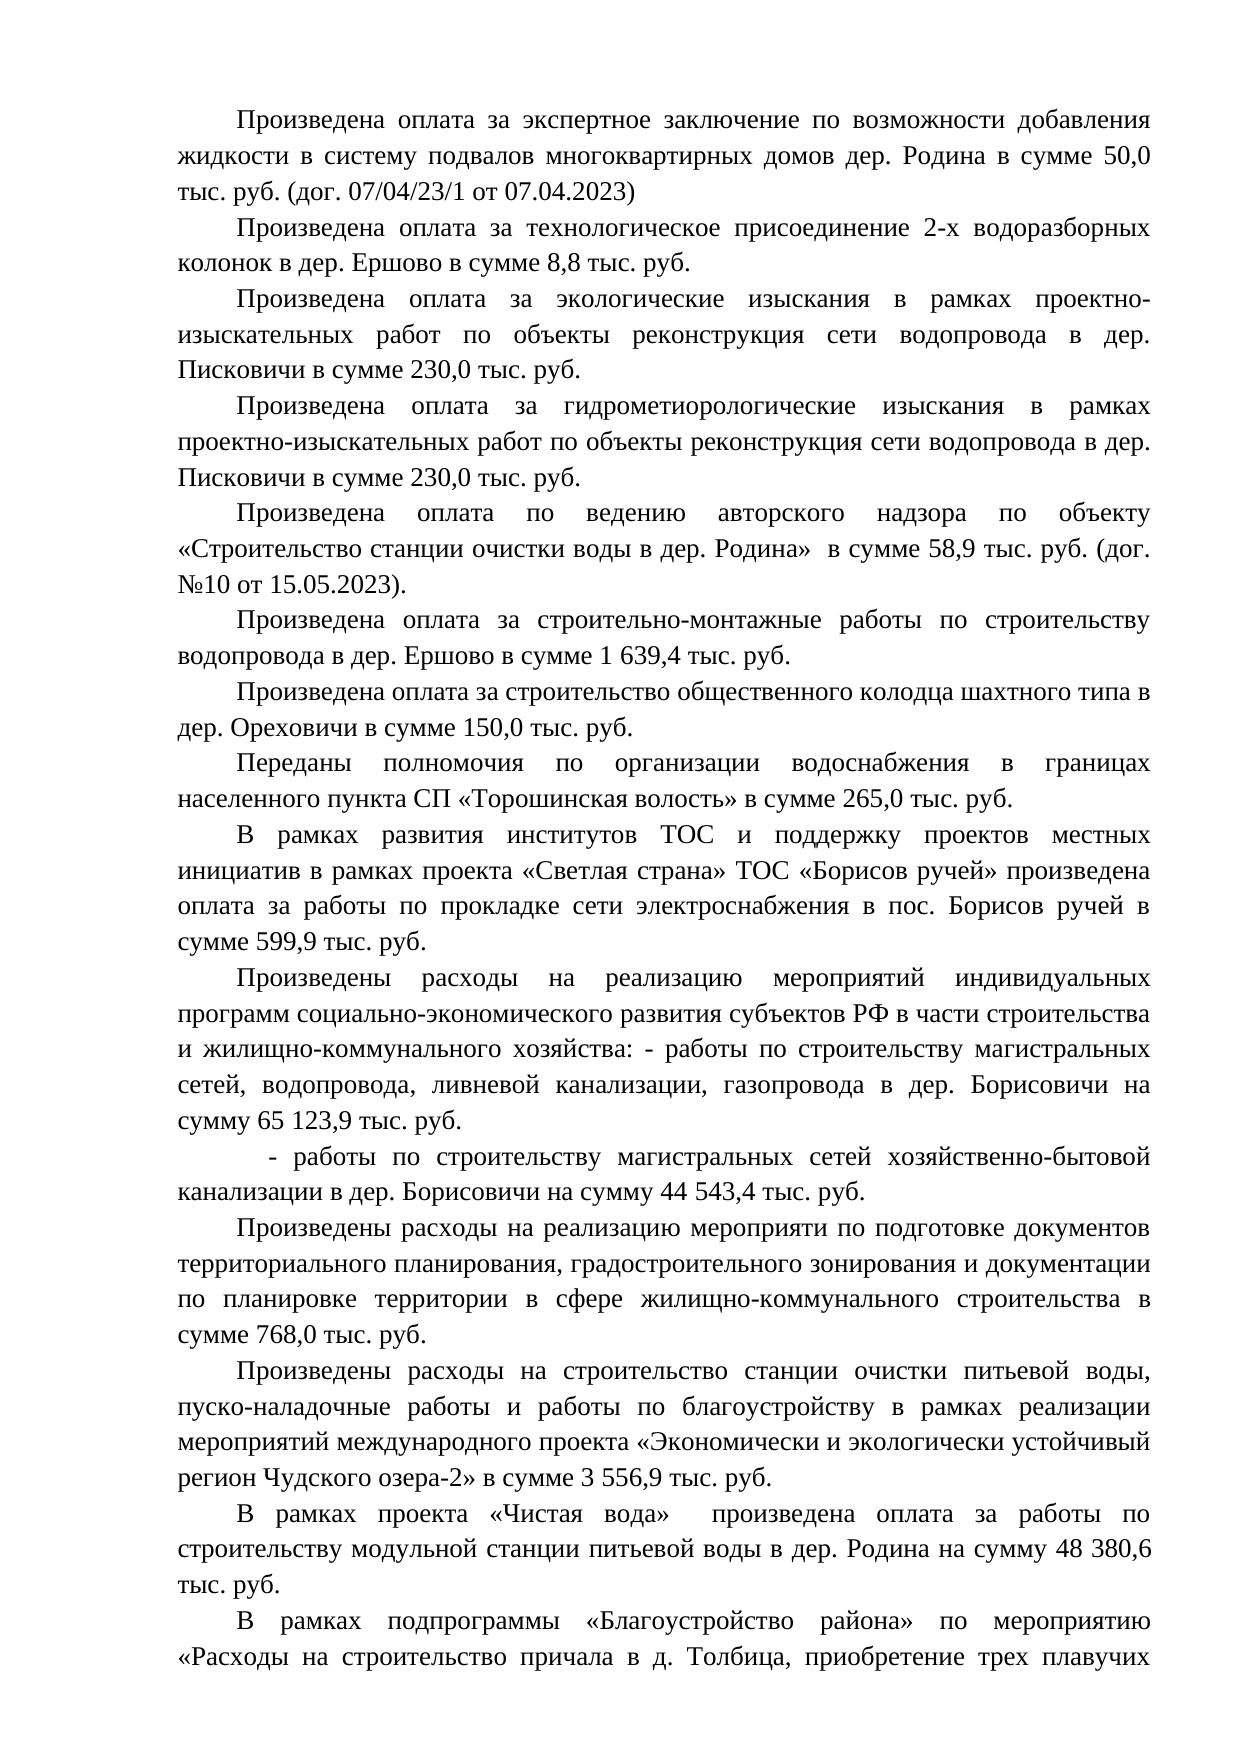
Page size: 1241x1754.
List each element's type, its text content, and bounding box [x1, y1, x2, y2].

text Произведена оплата по ведению авторского надзора по объекту «Строительство станции очистки воды в дер. Родина» в сумме 58,9 тыс. руб. (дог. №10 от 15.05.2023). [177, 496, 1152, 599]
text Переданы полномочия по организации водоснабжения в границах населенного пункта СП «Торошинская волость» в сумме 265,0 тыс. руб. [177, 747, 1152, 813]
text Произведена оплата за экспертное заключение по возможности добавления жидкости в систему подвалов многоквартирных домов дер. Родина в сумме 50,0 тыс. руб. (дог. 07/04/23/1 от 07.04.2023) [177, 103, 1152, 206]
text В рамках проекта «Чистая вода» произведена оплата за работы по строительству модульной станции питьевой воды в дер. Родина на сумму 48 380,6 тыс. руб. [177, 1497, 1152, 1599]
text Произведена оплата за экологические изыскания в рамках проектно-изыскательных работ по объекты реконструкция сети водопровода в дер. Писковичи в сумме 230,0 тыс. руб. [177, 282, 1152, 385]
text Произведена оплата за гидрометиорологические изыскания в рамках проектно-изыскательных работ по объекты реконструкция сети водопровода в дер. Писковичи в сумме 230,0 тыс. руб. [177, 389, 1152, 492]
text Произведена оплата за технологическое присоединение 2-х водоразборных колонок в дер. Ершово в сумме 8,8 тыс. руб. [177, 211, 1152, 277]
text Произведены расходы на реализацию мероприятий индивидуальных программ социально-экономического развития субъектов РФ в части строительства и жилищно-коммунального хозяйства: - работы по строительству магистральных сетей, водопровода, ливневой канализации, газопровода в дер. Борисовичи на сумму 65 123,9 тыс. руб. [177, 961, 1152, 1135]
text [177, 1604, 1152, 1671]
text Произведена оплата за строительно-монтажные работы по строительству водопровода в дер. Ершово в сумме 1 639,4 тыс. руб. [177, 604, 1152, 671]
text Произведены расходы на строительство станции очистки питьевой воды, пуско-наладочные работы и работы по благоустройству в рамках реализации мероприятий международного проекта «Экономически и экологически устойчивый регион Чудского озера-2» в сумме 3 556,9 тыс. руб. [177, 1354, 1152, 1492]
text - работы по строительству магистральных сетей хозяйственно-бытовой канализации в дер. Борисовичи на сумму 44 543,4 тыс. руб. [177, 1139, 1152, 1206]
text Произведены расходы на реализацию мероприяти по подготовке документов территориального планирования, градостроительного зонирования и документации по планировке территории в сфере жилищно-коммунального строительства в сумме 768,0 тыс. руб. [177, 1211, 1152, 1349]
text В рамках развития институтов ТОС и поддержку проектов местных инициатив в рамках проекта «Светлая страна» ТОС «Борисов ручей» произведена оплата за работы по прокладке сети электроснабжения в пос. Борисов ручей в сумме 599,9 тыс. руб. [177, 818, 1152, 956]
text Произведена оплата за строительство общественного колодца шахтного типа в дер. Ореховичи в сумме 150,0 тыс. руб. [177, 675, 1152, 742]
